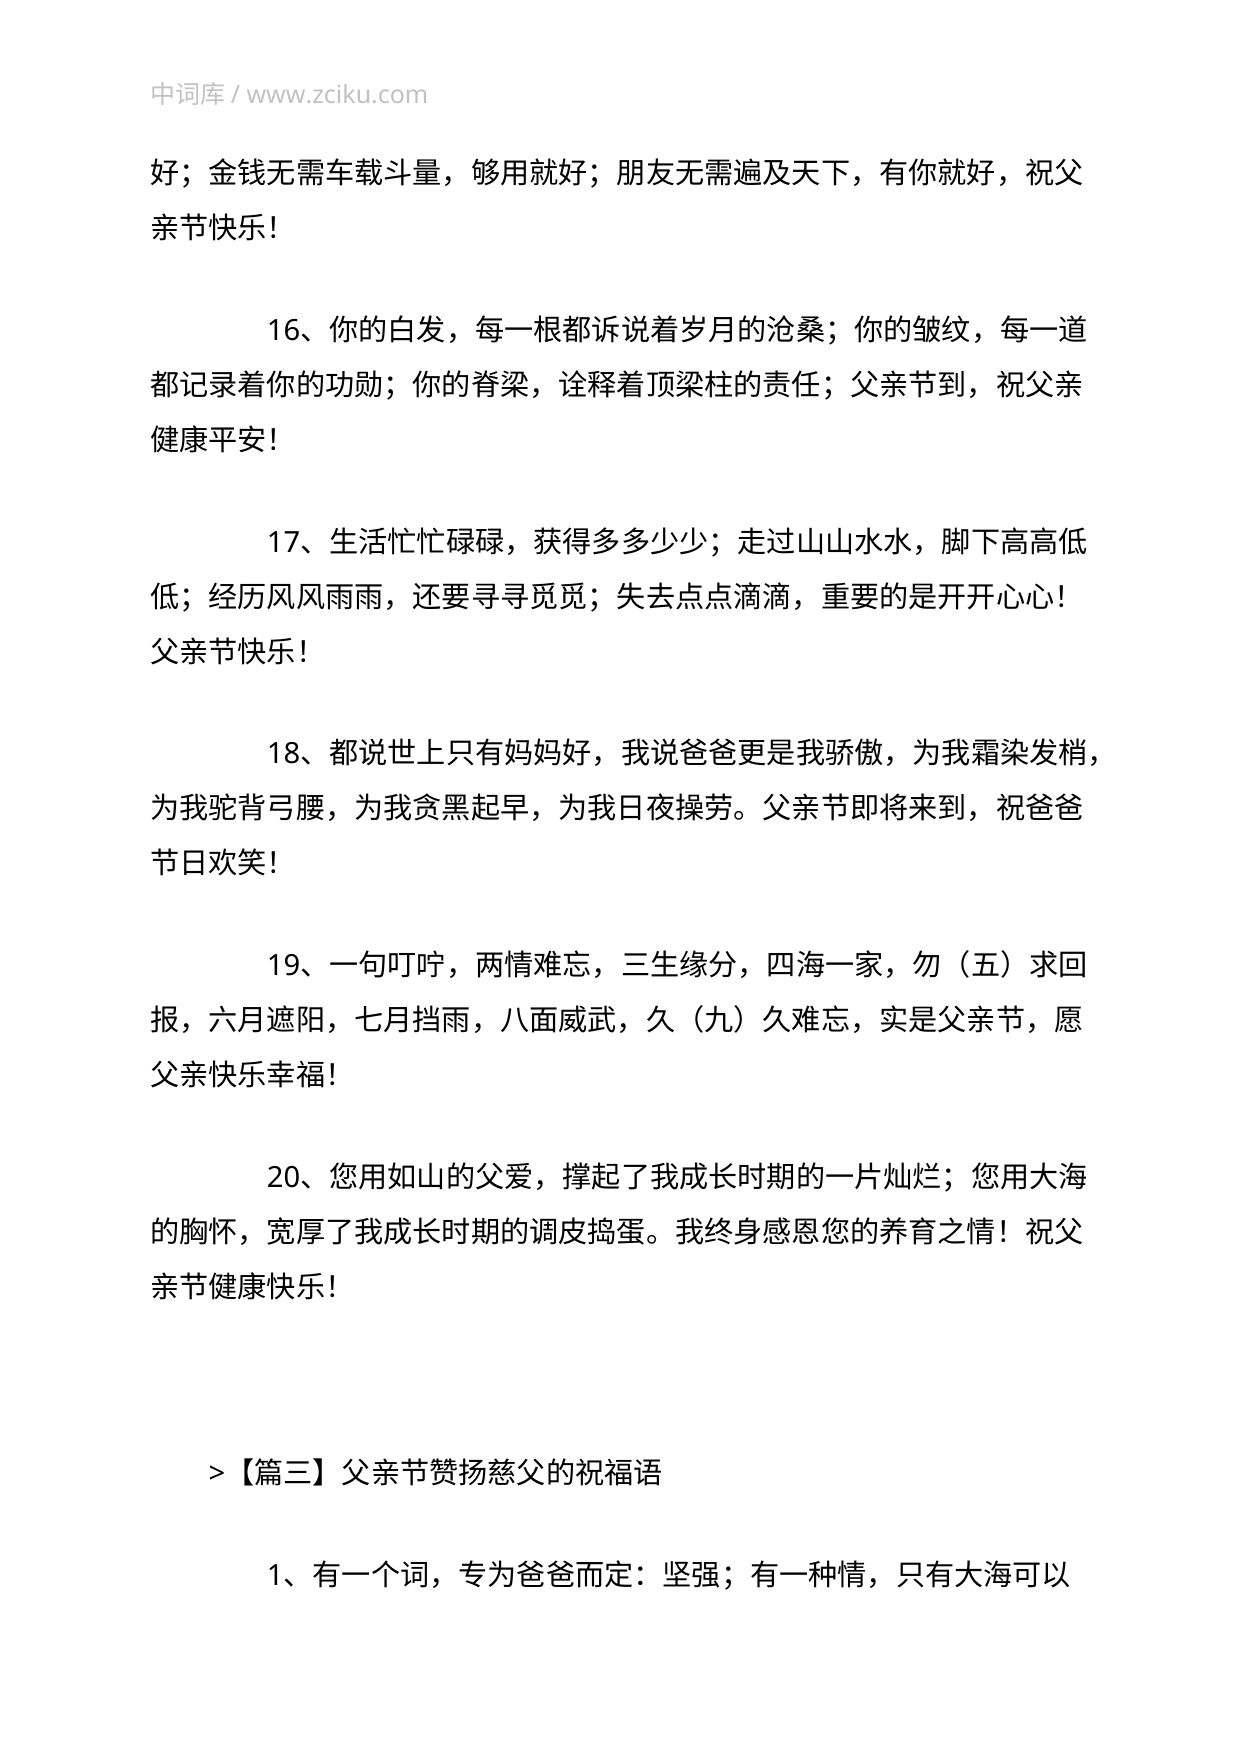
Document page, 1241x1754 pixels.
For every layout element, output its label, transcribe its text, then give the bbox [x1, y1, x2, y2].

text 17、生活忙忙碌碌，获得多多少少；走过山山水水，脚下高高低低；经历风风雨雨，还要寻寻觅觅；失去点点滴滴，重要的是开开心心！父亲节快乐！ [150, 518, 1090, 671]
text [150, 1551, 1090, 1593]
text 19、一句叮咛，两情难忘，三生缘分，四海一家，勿（五）求回报，六月遮阳，七月挡雨，八面威武，久（九）久难忘，实是父亲节，愿父亲快乐幸福！ [150, 942, 1090, 1094]
text 20、您用如山的父爱，撑起了我成长时期的一片灿烂；您用大海的胸怀，宽厚了我成长时期的调皮捣蛋。我终身感恩您的养育之情！祝父亲节健康快乐！ [150, 1153, 1090, 1306]
text >【篇三】父亲节赞扬慈父的祝福语 [150, 1449, 1090, 1492]
text 18、都说世上只有妈妈好，我说爸爸更是我骄傲，为我霜染发梢，为我驼背弓腰，为我贪黑起早，为我日夜操劳。父亲节即将来到，祝爸爸节日欢笑！ [150, 730, 1090, 882]
text 16、你的白发，每一根都诉说着岁月的沧桑；你的皱纹，每一道都记录着你的功勋；你的脊梁，诠释着顶梁柱的责任；父亲节到，祝父亲健康平安！ [150, 307, 1090, 459]
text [150, 150, 1090, 247]
